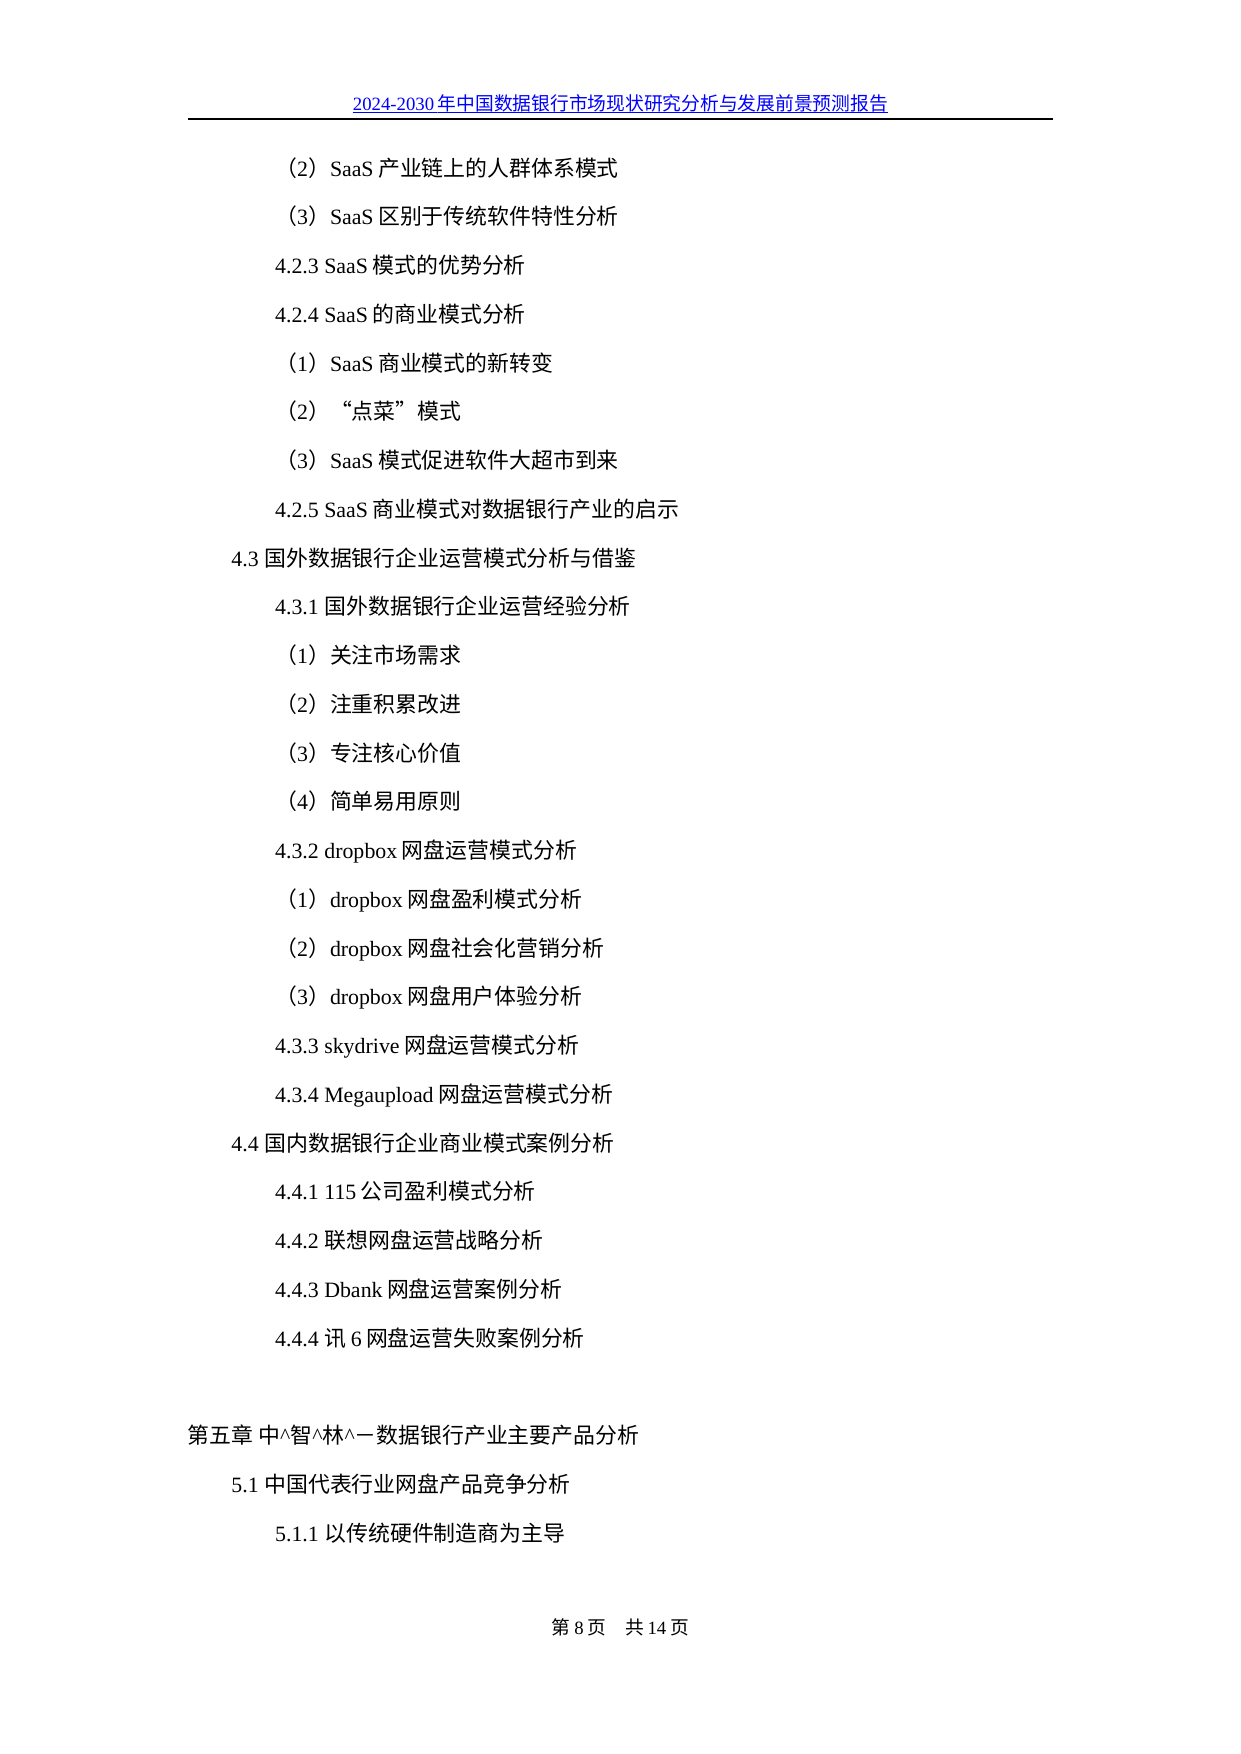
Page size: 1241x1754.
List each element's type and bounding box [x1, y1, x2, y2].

text [187, 150, 1053, 1548]
